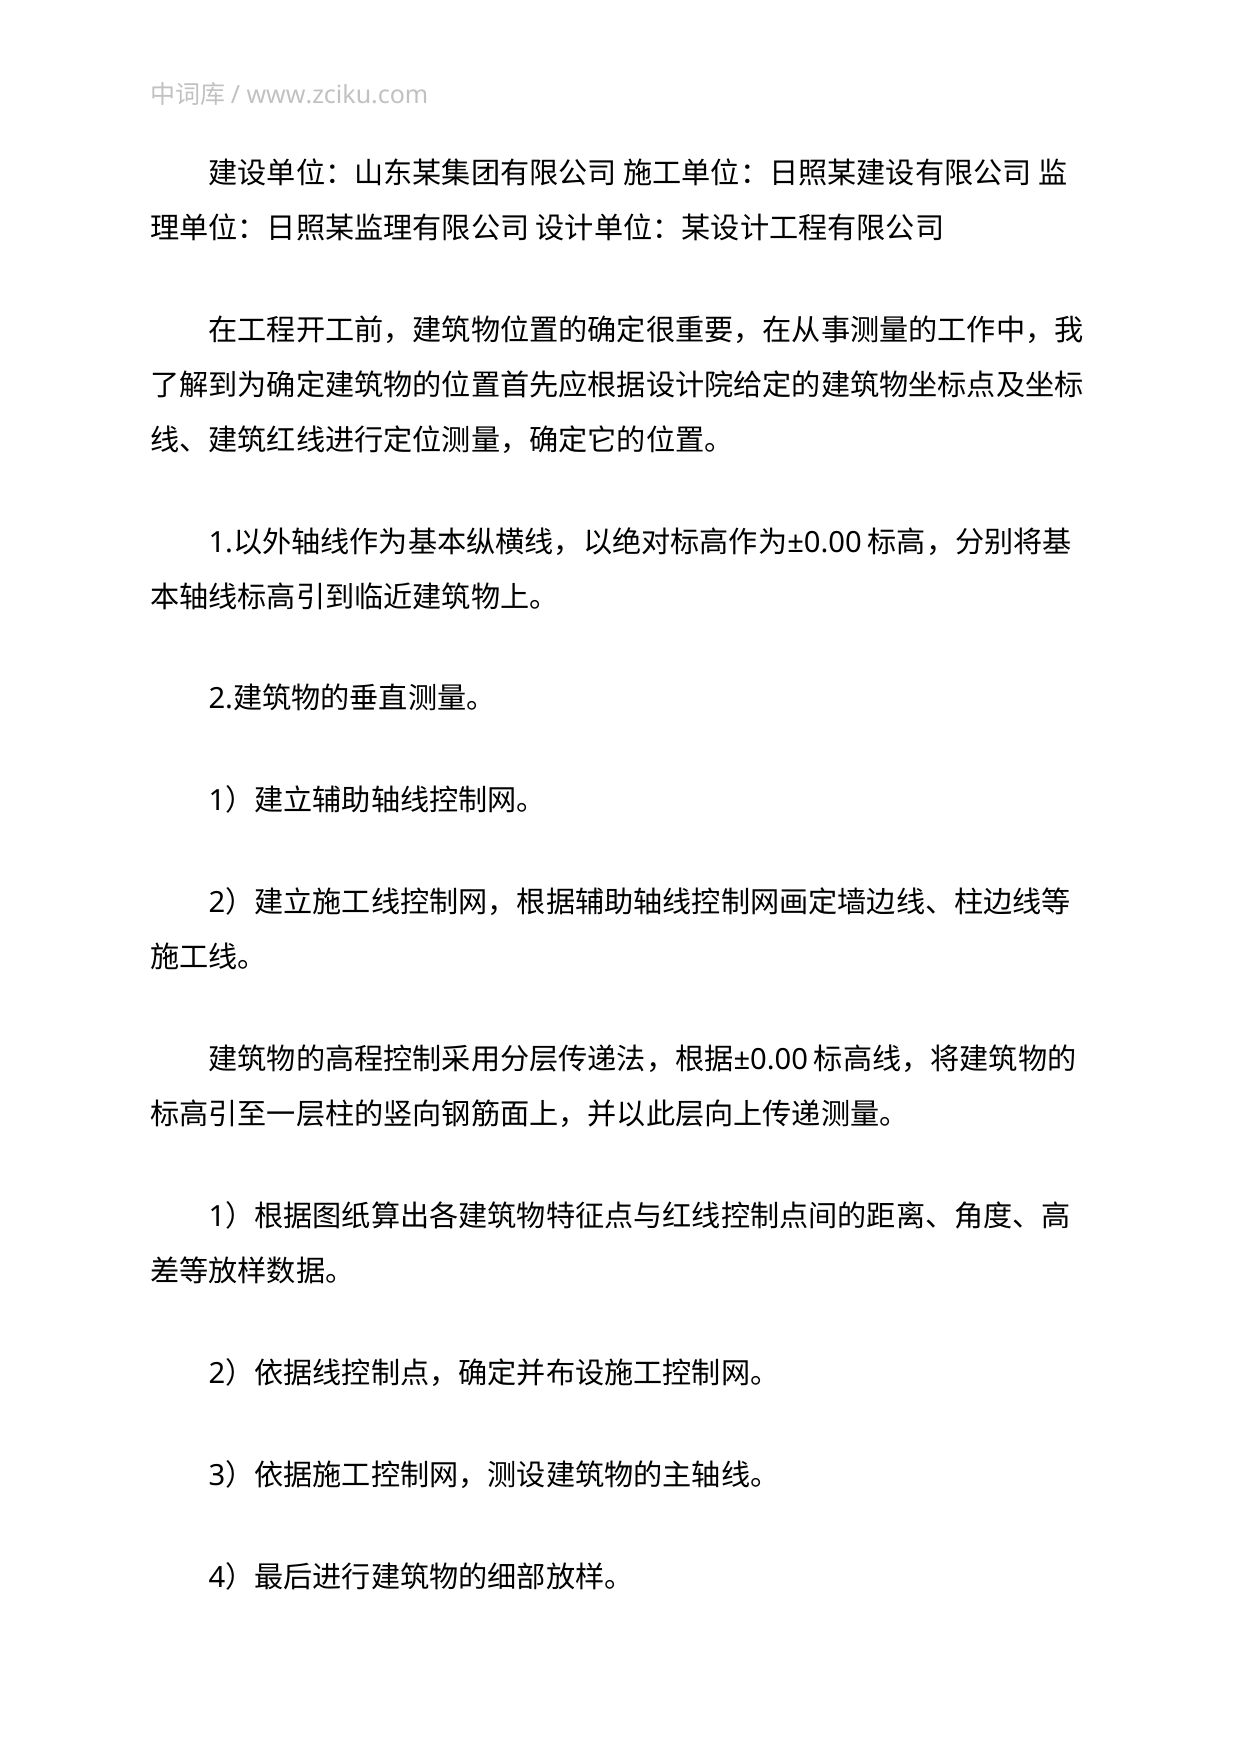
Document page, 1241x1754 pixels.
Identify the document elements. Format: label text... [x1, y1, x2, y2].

text 2）建立施工线控制网，根据辅助轴线控制网画定墙边线、柱边线等施工线。 [150, 879, 1090, 976]
text 建设单位：山东某集团有限公司 施工单位：日照某建设有限公司 监理单位：日照某监理有限公司 设计单位：某设计工程有限公司 [150, 150, 1090, 247]
text 4）最后进行建筑物的细部放样。 [150, 1553, 1090, 1596]
text 1）建立辅助轴线控制网。 [150, 777, 1090, 819]
text 2）依据线控制点，确定并布设施工控制网。 [150, 1349, 1090, 1392]
text 3）依据施工控制网，测设建筑物的主轴线。 [150, 1451, 1090, 1494]
text 2.建筑物的垂直测量。 [150, 675, 1090, 717]
text 在工程开工前，建筑物位置的确定很重要，在从事测量的工作中，我了解到为确定建筑物的位置首先应根据设计院给定的建筑物坐标点及坐标线、建筑红线进行定位测量，确定它的位置。 [150, 307, 1090, 459]
text 1.以外轴线作为基本纵横线，以绝对标高作为±0.00标高，分别将基本轴线标高引到临近建筑物上。 [150, 518, 1090, 616]
text 1）根据图纸算出各建筑物特征点与红线控制点间的距离、角度、高差等放样数据。 [150, 1192, 1090, 1290]
text 建筑物的高程控制采用分层传递法，根据±0.00标高线，将建筑物的标高引至一层柱的竖向钢筋面上，并以此层向上传递测量。 [150, 1036, 1090, 1133]
